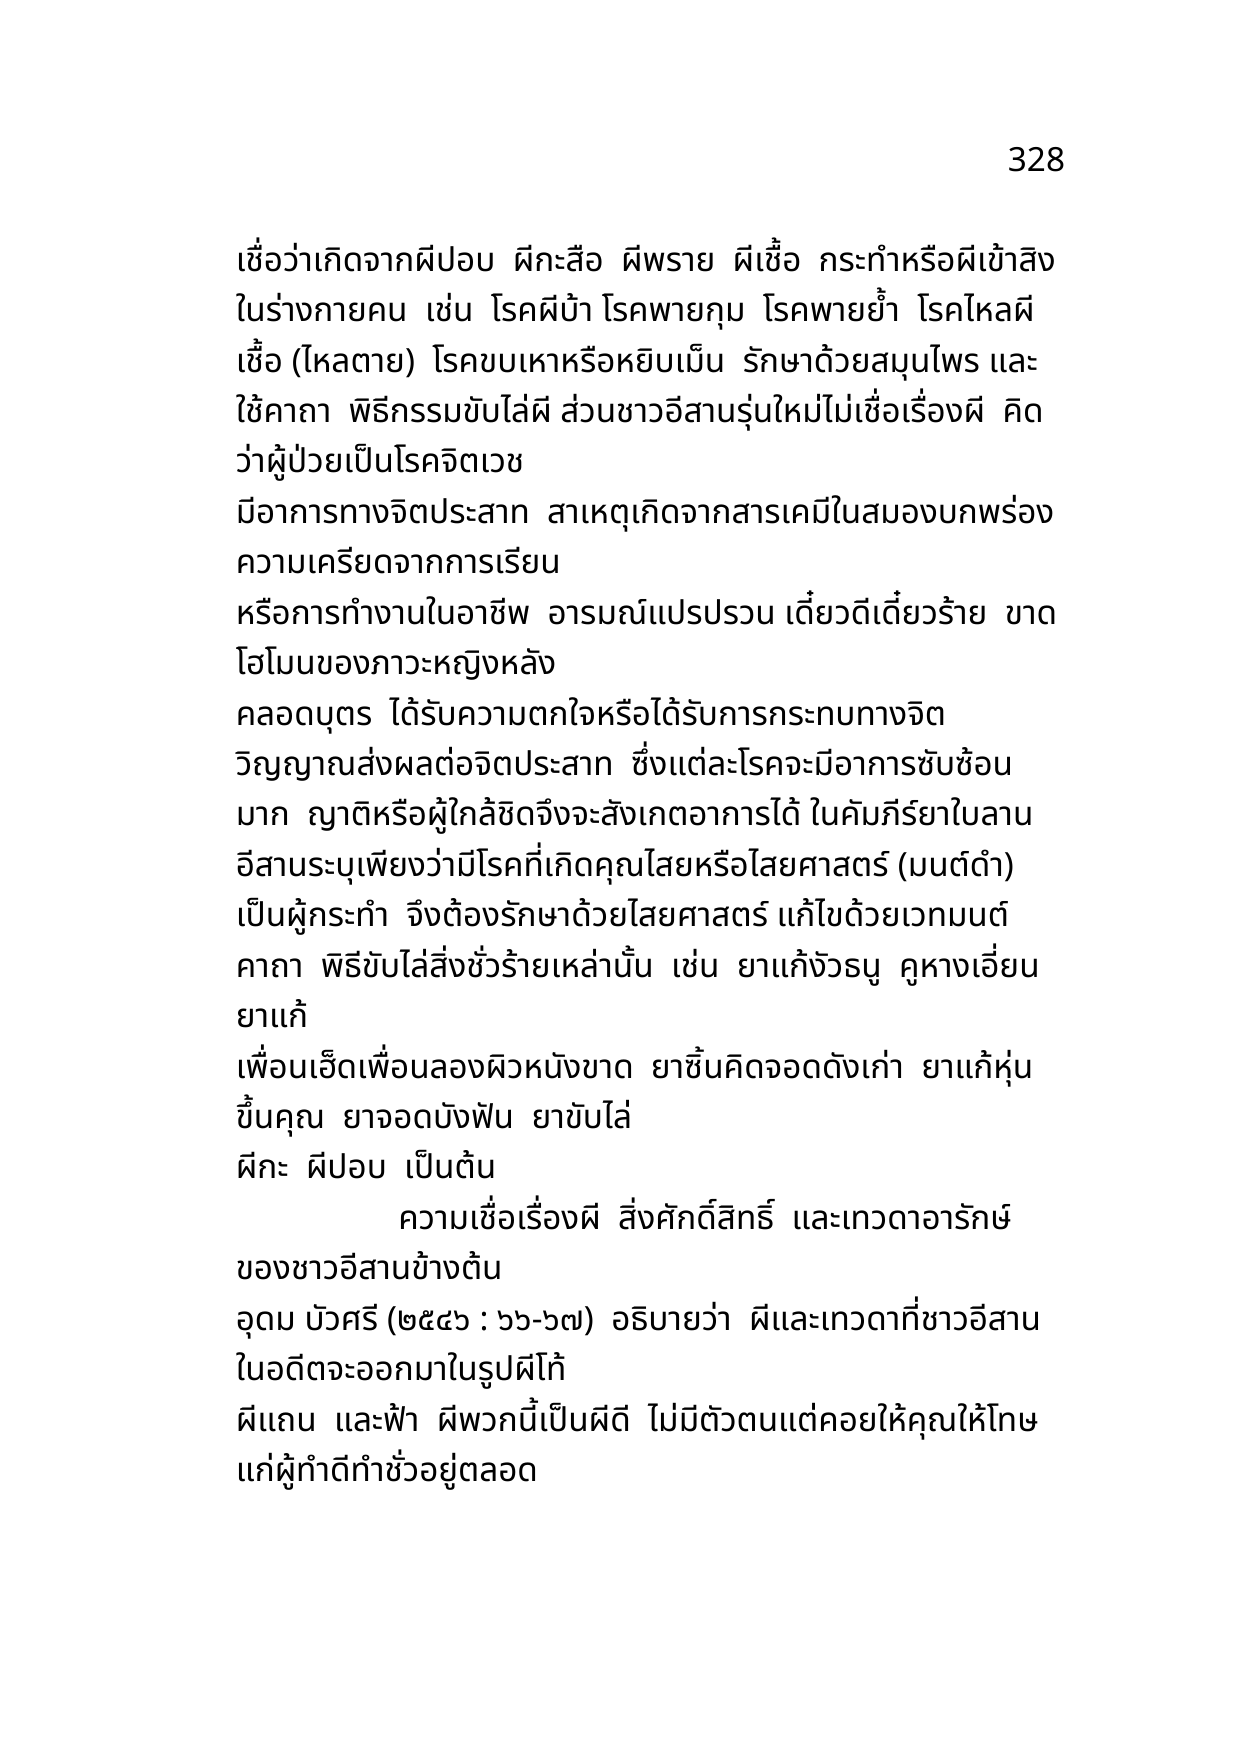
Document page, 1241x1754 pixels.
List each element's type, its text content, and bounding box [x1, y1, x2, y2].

text คลอดบุตร ได้รับความตกใจหรือได้รับการกระทบทางจิตวิญญาณส่งผลต่อจิตประสาท ซึ่งแต่ละโรคจะมีอาการซับซ้อนมาก ญาติหรือผู้ใกล้ชิดจึงจะสังเกตอาการได้ ในคัมภีร์ยาใบลานอีสานระบุเพียงว่ามีโรคที่เกิดคุณไสยหรือไสยศาสตร์ (มนต์ดำ) เป็นผู้กระทำ จึงต้องรักษาด้วยไสยศาสตร์ แก้ไขด้วยเวทมนต์คาถา พิธีขับไล่สิ่งชั่วร้ายเหล่านั้น เช่น ยาแก้งัวธนู คูหางเอี่ยน ยาแก้ [236, 689, 1065, 1043]
text อุดม บัวศรี (๒๕๔๖ : ๖๖-๖๗) อธิบายว่า ผีและเทวดาที่ชาวอีสานในอดีตจะออกมาในรูปผีโท้ [236, 1295, 1065, 1396]
text หรือการทำงานในอาชีพ อารมณ์แปรปรวน เดี๋ยวดีเดี๋ยวร้าย ขาดโฮโมนของภาวะหญิงหลัง [236, 589, 1065, 689]
text ความเชื่อเรื่องผี สิ่งศักดิ์สิทธิ์ และเทวดาอารักษ์ของชาวอีสานข้างต้น [236, 1194, 1065, 1295]
text เชื่อว่าเกิดจากผีปอบ ผีกะสือ ผีพราย ผีเชื้อ กระทำหรือผีเข้าสิงในร่างกายคน เช่น โรคผีบ้า โรคพายกุม โรคพายย้ำ โรคไหลผีเชื้อ (ไหลตาย) โรคขบเหาหรือหยิบเม็น รักษาด้วยสมุนไพร และใช้คาถา พิธีกรรมขับไล่ผี ส่วนชาวอีสานรุ่นใหม่ไม่เชื่อเรื่องผี คิดว่าผู้ป่วยเป็นโรคจิตเวช [236, 236, 1065, 488]
text มีอาการทางจิตประสาท สาเหตุเกิดจากสารเคมีในสมองบกพร่อง ความเครียดจากการเรียน [236, 488, 1065, 589]
text ผีกะ ผีปอบ เป็นต้น [236, 1143, 1065, 1194]
text เพื่อนเฮ็ดเพื่อนลองผิวหนังขาด ยาซิ้นคิดจอดดังเก่า ยาแก้หุ่นขึ้นคุณ ยาจอดบังฟัน ยาขับไล่ [236, 1043, 1065, 1143]
text ผีแถน และฟ้า ผีพวกนี้เป็นผีดี ไม่มีตัวตนแต่คอยให้คุณให้โทษแก่ผู้ทำดีทำชั่วอยู่ตลอด [236, 1396, 1065, 1497]
